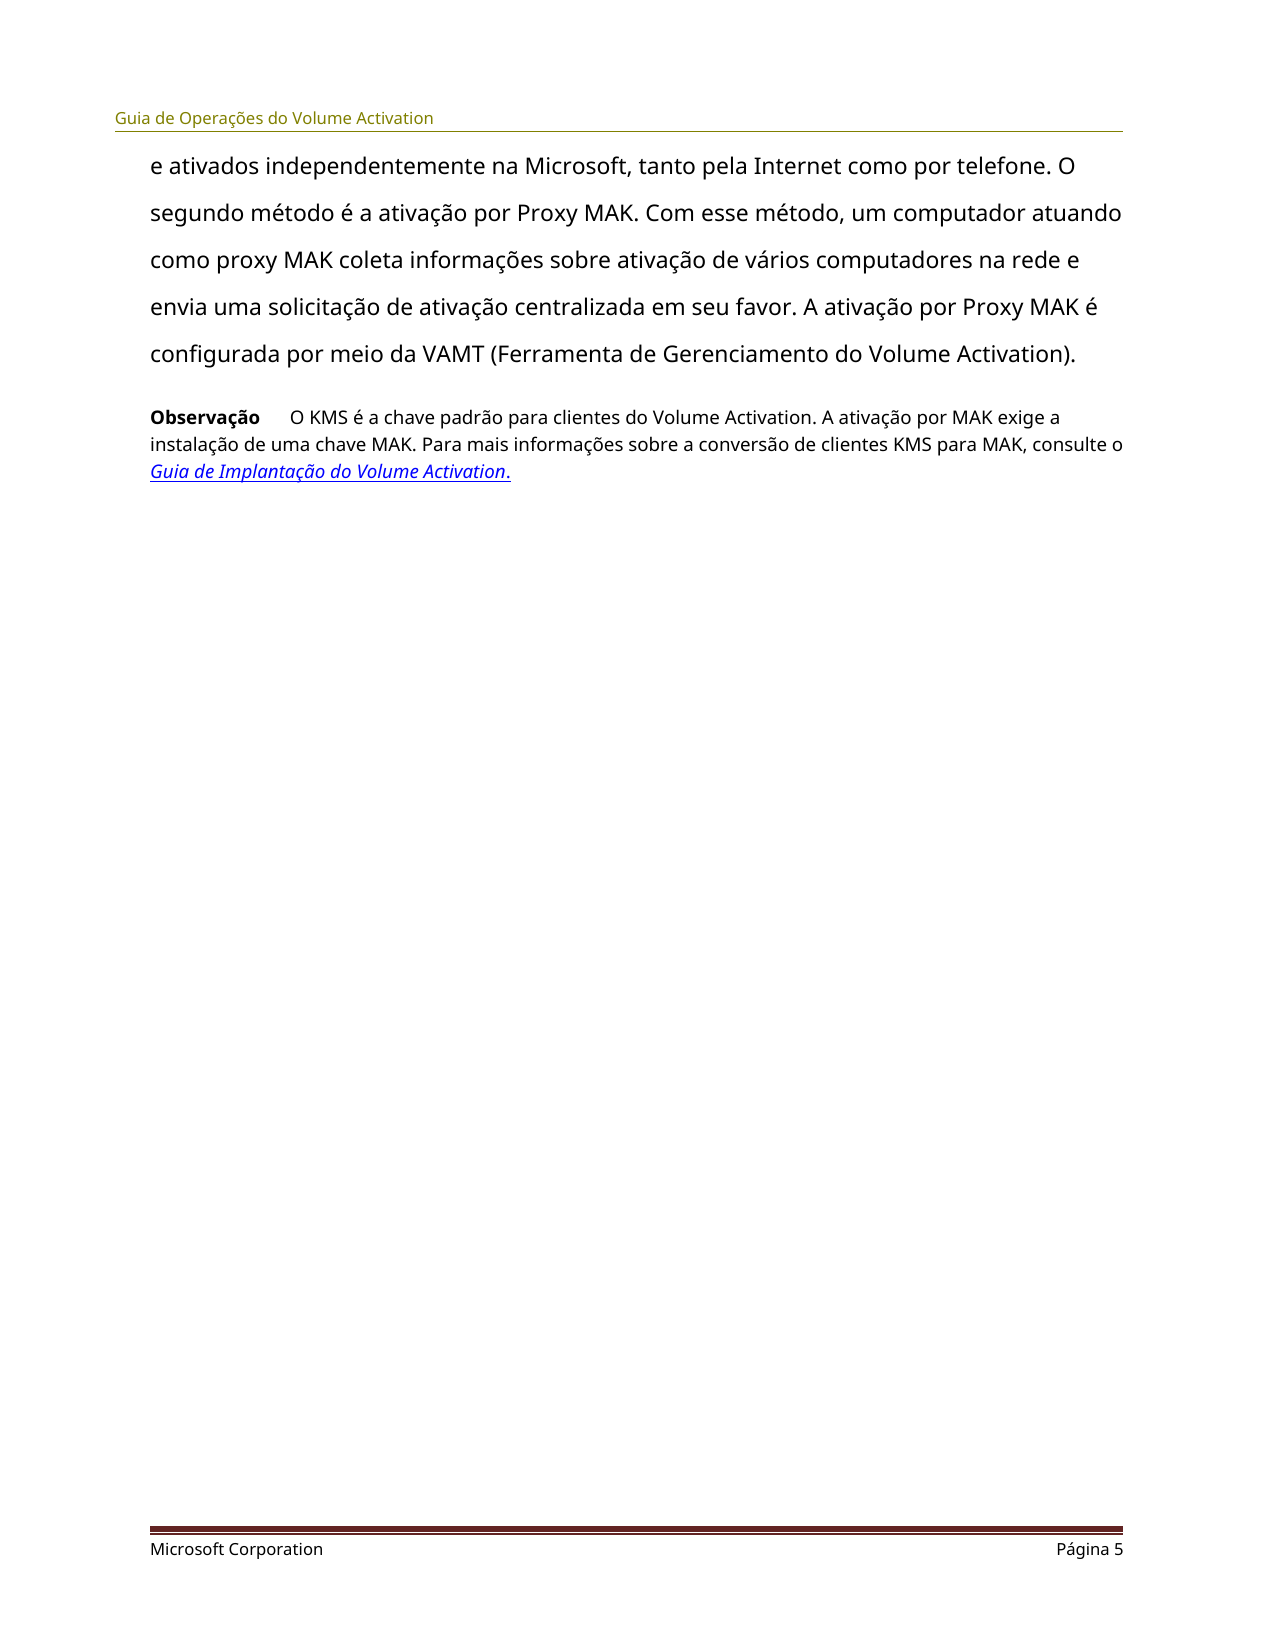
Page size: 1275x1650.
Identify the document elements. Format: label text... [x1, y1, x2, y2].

text Observação O KMS é a chave padrão para clientes do Volume Activation. A ativação por MAK exige a instalação de uma chave MAK. Para mais informações sobre a conversão de clientes KMS para MAK, consulte o Guia de Implantação do Volume Activation. [150, 403, 1125, 484]
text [150, 150, 1125, 369]
